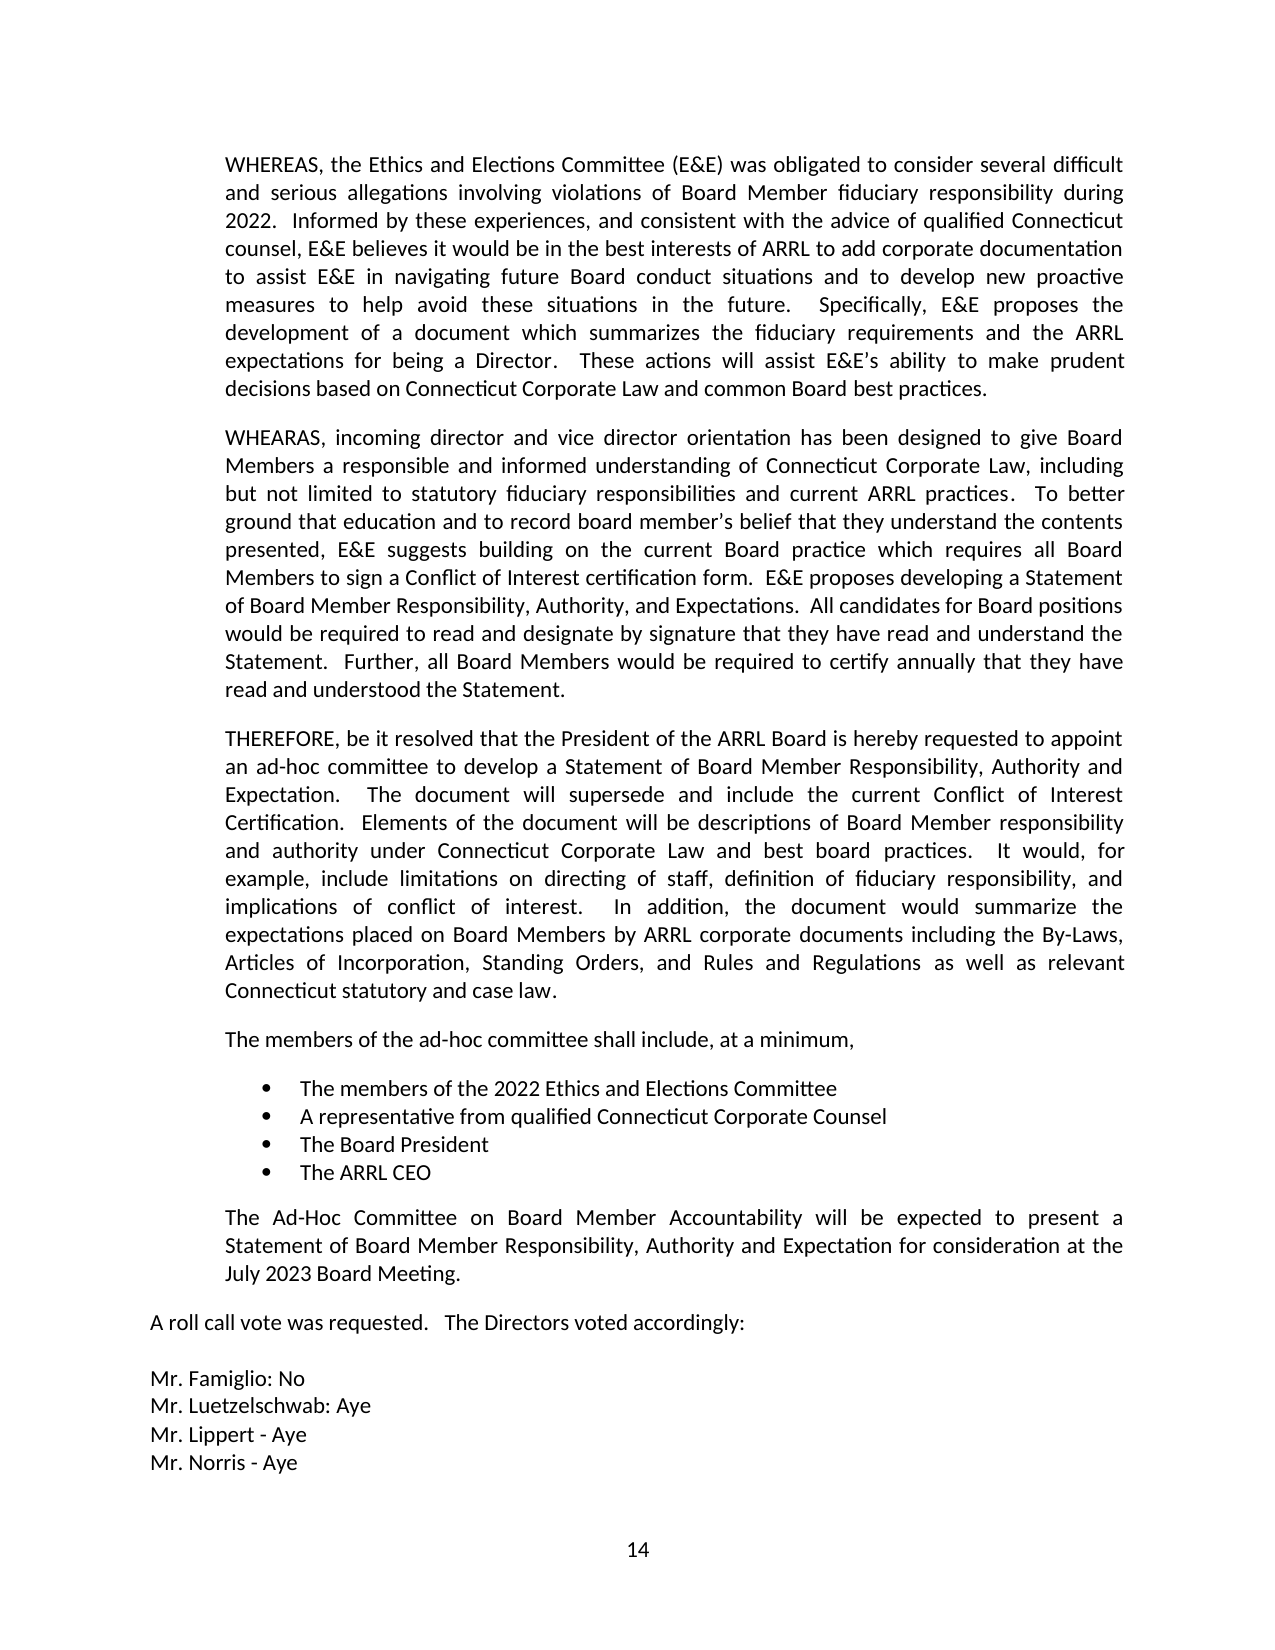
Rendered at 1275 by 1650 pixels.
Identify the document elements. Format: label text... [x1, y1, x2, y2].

text The members of the ad-hoc committee shall include, at a minimum, [225, 1025, 1125, 1053]
text The Ad-Hoc Committee on Board Member Accountability will be expected to present a Statement of Board Member Responsibility, Authority and Expectation for consideration at the July 2023 Board Meeting. [225, 1203, 1125, 1287]
list The Board President [262, 1130, 1125, 1158]
text Mr. Luetzelschwab: Aye [150, 1392, 1125, 1420]
text Mr. Lippert - Aye [150, 1420, 1125, 1448]
text Mr. Norris - Aye [150, 1448, 1125, 1476]
text WHEREAS, the Ethics and Elections Committee (E&E) was obligated to consider several difficult and serious allegations involving violations of Board Member fiduciary responsibility during 2022. Informed by these experiences, and consistent with the advice of qualified Connecticut counsel, E&E believes it would be in the best interests of ARRL to add corporate documentation to assist E&E in navigating future Board conduct situations and to develop new proactive measures to help avoid these situations in the future. Specifically, E&E proposes the development of a document which summarizes the fiduciary requirements and the ARRL expectations for being a Director. These actions will assist E&E’s ability to make prudent decisions based on Connecticut Corporate Law and common Board best practices. [225, 150, 1125, 402]
text WHEARAS, incoming director and vice director orientation has been designed to give Board Members a responsible and informed understanding of Connecticut Corporate Law, including but not limited to statutory fiduciary responsibilities and current ARRL practices. To better ground that education and to record board member’s belief that they understand the contents presented, E&E suggests building on the current Board practice which requires all Board Members to sign a Conflict of Interest certification form. E&E proposes developing a Statement of Board Member Responsibility, Authority, and Expectations. All candidates for Board positions would be required to read and designate by signature that they have read and understand the Statement. Further, all Board Members would be required to certify annually that they have read and understood the Statement. [225, 423, 1125, 703]
text A roll call vote was requested. The Directors voted accordingly: [150, 1308, 1125, 1336]
text Mr. Famiglio: No [150, 1364, 1125, 1392]
list The ARRL CEO [262, 1158, 1125, 1186]
text THEREFORE, be it resolved that the President of the ARRL Board is hereby requested to appoint an ad-hoc committee to develop a Statement of Board Member Responsibility, Authority and Expectation. The document will supersede and include the current Conflict of Interest Certification. Elements of the document will be descriptions of Board Member responsibility and authority under Connecticut Corporate Law and best board practices. It would, for example, include limitations on directing of staff, definition of fiduciary responsibility, and implications of conflict of interest. In addition, the document would summarize the expectations placed on Board Members by ARRL corporate documents including the By-Laws, Articles of Incorporation, Standing Orders, and Rules and Regulations as well as relevant Connecticut statutory and case law. [225, 724, 1125, 1004]
list The members of the 2022 Ethics and Elections Committee [262, 1074, 1125, 1102]
list A representative from qualified Connecticut Corporate Counsel [262, 1102, 1125, 1130]
